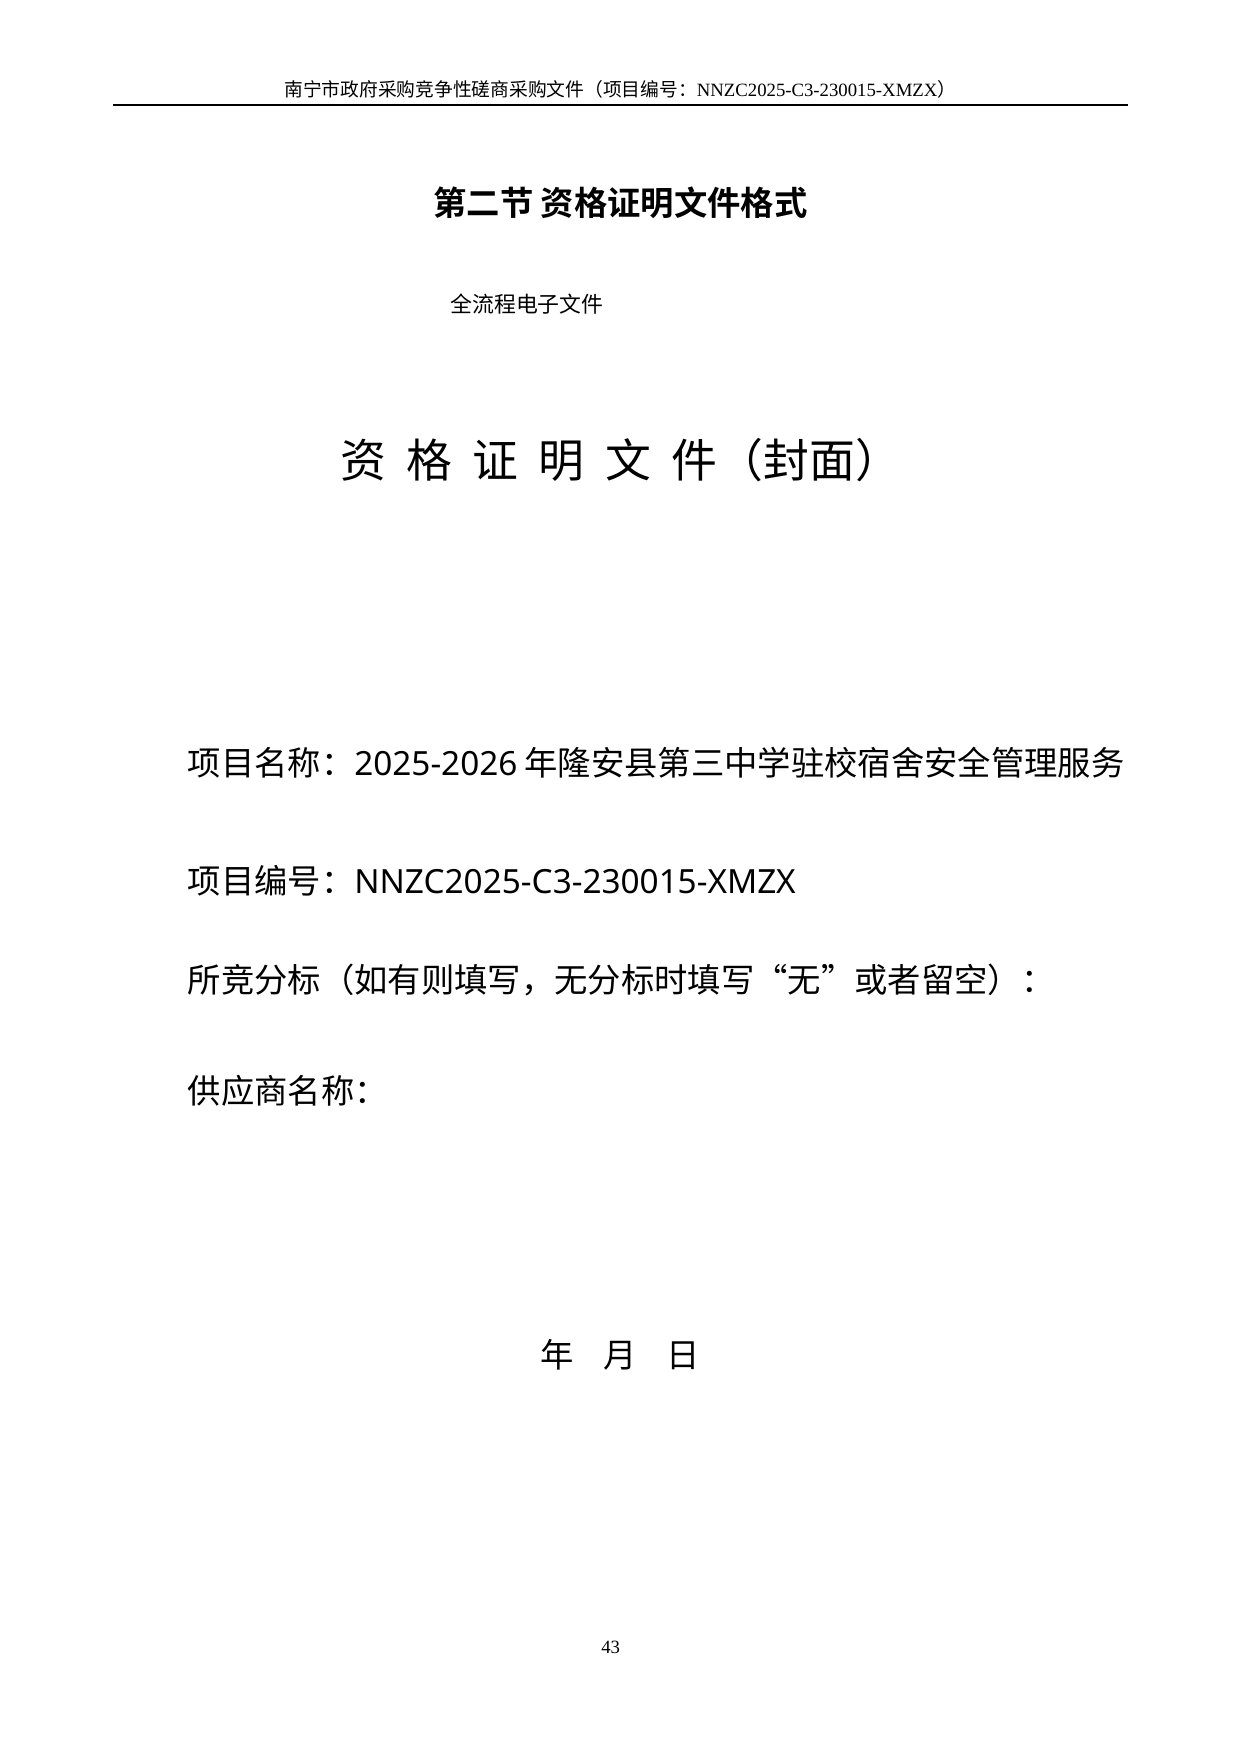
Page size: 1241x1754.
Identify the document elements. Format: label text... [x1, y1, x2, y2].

text 年 月 日 [112, 1328, 1128, 1377]
text 供应商名称： [112, 1065, 1128, 1113]
text 资 格 证 明 文 件（封面） [112, 425, 1128, 491]
text 项目编号：NNZC2025-C3-230015-XMZX [112, 855, 1128, 904]
text 全流程电子文件 [112, 287, 1128, 319]
text 项目名称：2025-2026年隆安县第三中学驻校宿舍安全管理服务 [112, 736, 1128, 785]
text 所竞分标（如有则填写，无分标时填写“无”或者留空）： [112, 954, 1128, 1002]
subtitle 第二节 资格证明文件格式 [112, 177, 1128, 225]
